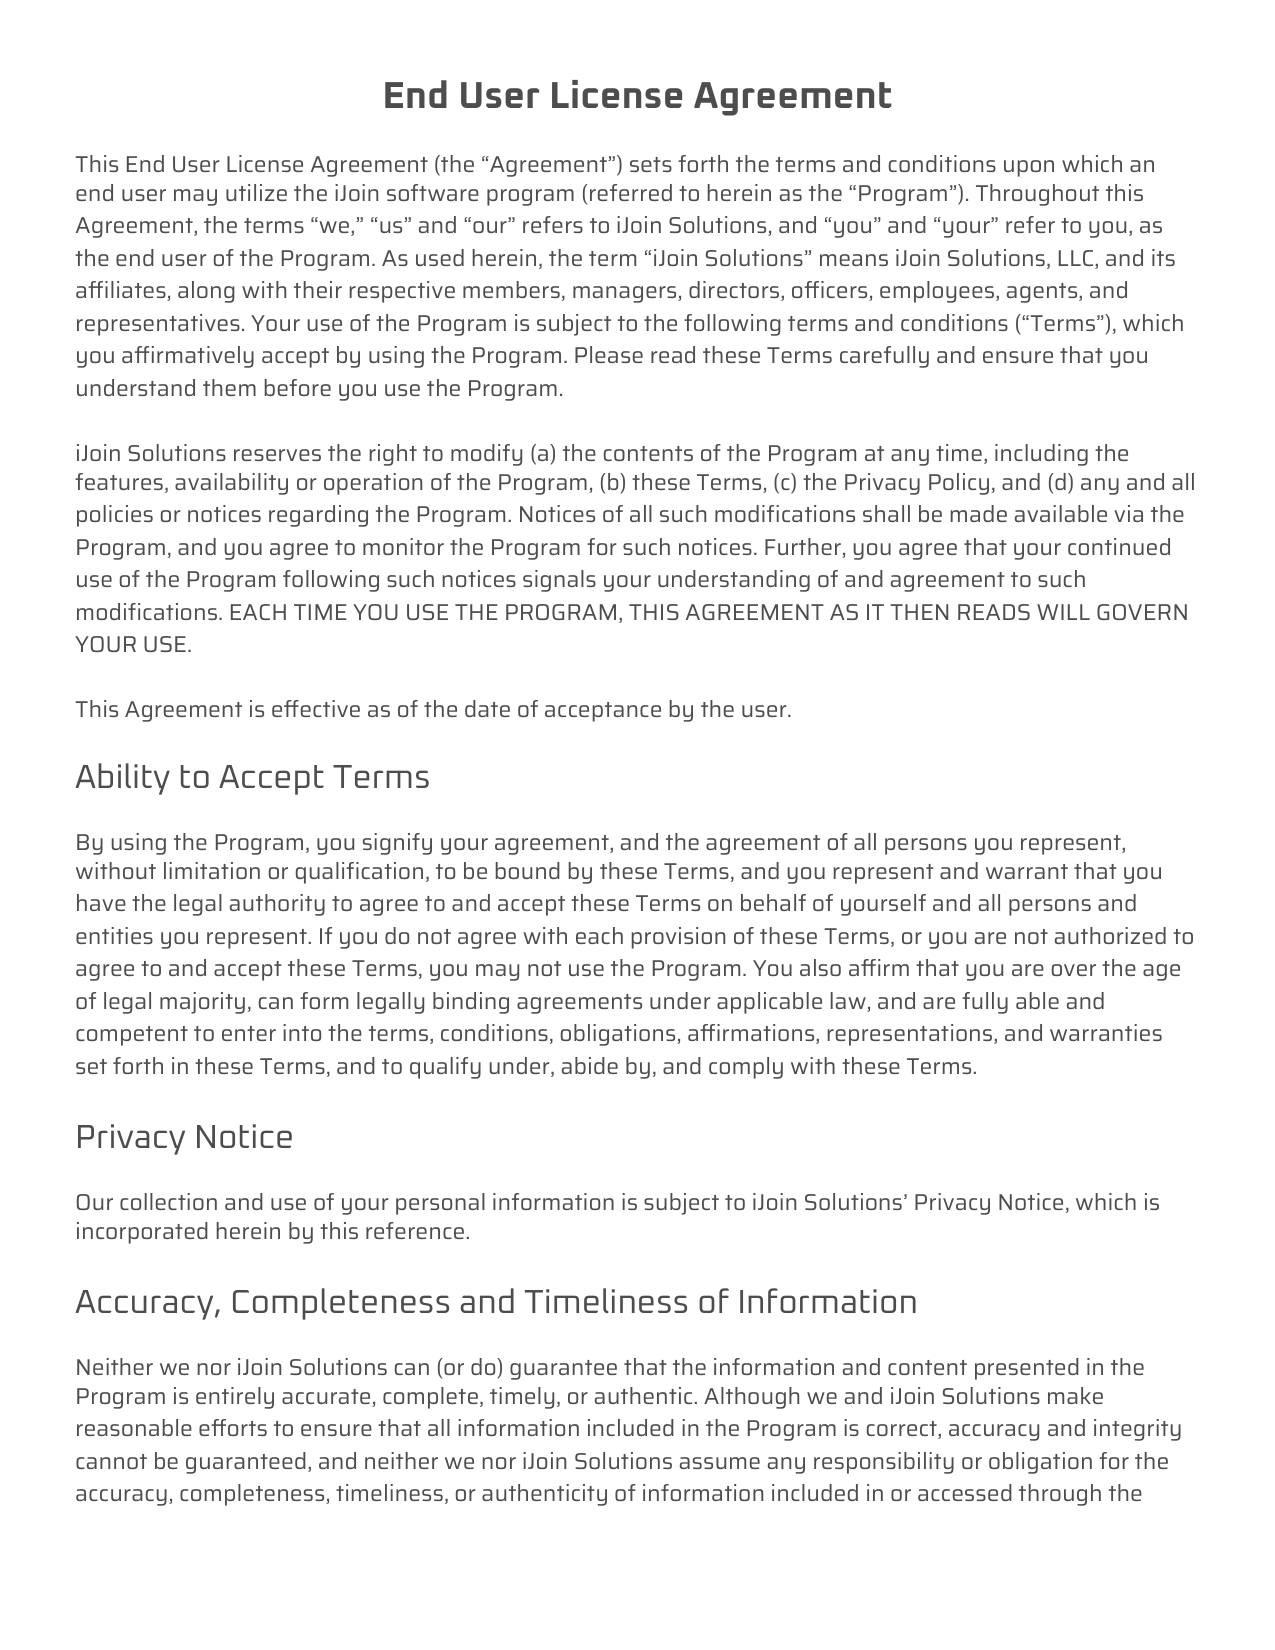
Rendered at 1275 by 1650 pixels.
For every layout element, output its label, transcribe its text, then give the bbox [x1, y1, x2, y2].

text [75, 1349, 1200, 1512]
text End User License Agreement [75, 75, 1200, 117]
text Ability to Accept Terms [75, 762, 1200, 795]
text This Agreement is effective as of the date of acceptance by the user. [75, 692, 1200, 724]
text Our collection and use of your personal information is subject to iJoin Solutions’ Privacy Notice, which is incorporated herein by this reference. [75, 1184, 1200, 1249]
text Accuracy, Completeness and Timeliness of Information [75, 1287, 1200, 1320]
text Privacy Notice [75, 1122, 1200, 1155]
text By using the Program, you signify your agreement, and the agreement of all persons you represent, without limitation or qualification, to be bound by these Terms, and you represent and warrant that you have the legal authority to agree to and accept these Terms on behalf of yourself and all persons and entities you represent. If you do not agree with each provision of these Terms, or you are not authorized to agree to and accept these Terms, you may not use the Program. You also affirm that you are over the age of legal majority, can form legally binding agreements under applicable law, and are fully able and competent to enter into the terms, conditions, obligations, affirmations, representations, and warranties set forth in these Terms, and to qualify under, abide by, and comply with these Terms. [75, 824, 1200, 1084]
text iJoin Solutions reserves the right to modify (a) the contents of the Program at any time, including the features, availability or operation of the Program, (b) these Terms, (c) the Privacy Policy, and (d) any and all policies or notices regarding the Program. Notices of all such modifications shall be made available via the Program, and you agree to monitor the Program for such notices. Further, you agree that your continued use of the Program following such notices signals your understanding of and agreement to such modifications. EACH TIME YOU USE THE PROGRAM, THIS AGREEMENT AS IT THEN READS WILL GOVERN YOUR USE. [75, 435, 1200, 663]
text This End User License Agreement (the “Agreement”) sets forth the terms and conditions upon which an end user may utilize the iJoin software program (referred to herein as the “Program”). Throughout this Agreement, the terms “we,” “us” and “our” refers to iJoin Solutions, and “you” and “your” refer to you, as the end user of the Program. As used herein, the term “iJoin Solutions” means iJoin Solutions, LLC, and its affiliates, along with their respective members, managers, directors, officers, employees, agents, and representatives. Your use of the Program is subject to the following terms and conditions (“Terms”), which you affirmatively accept by using the Program. Please read these Terms carefully and ensure that you understand them before you use the Program. [75, 146, 1200, 406]
